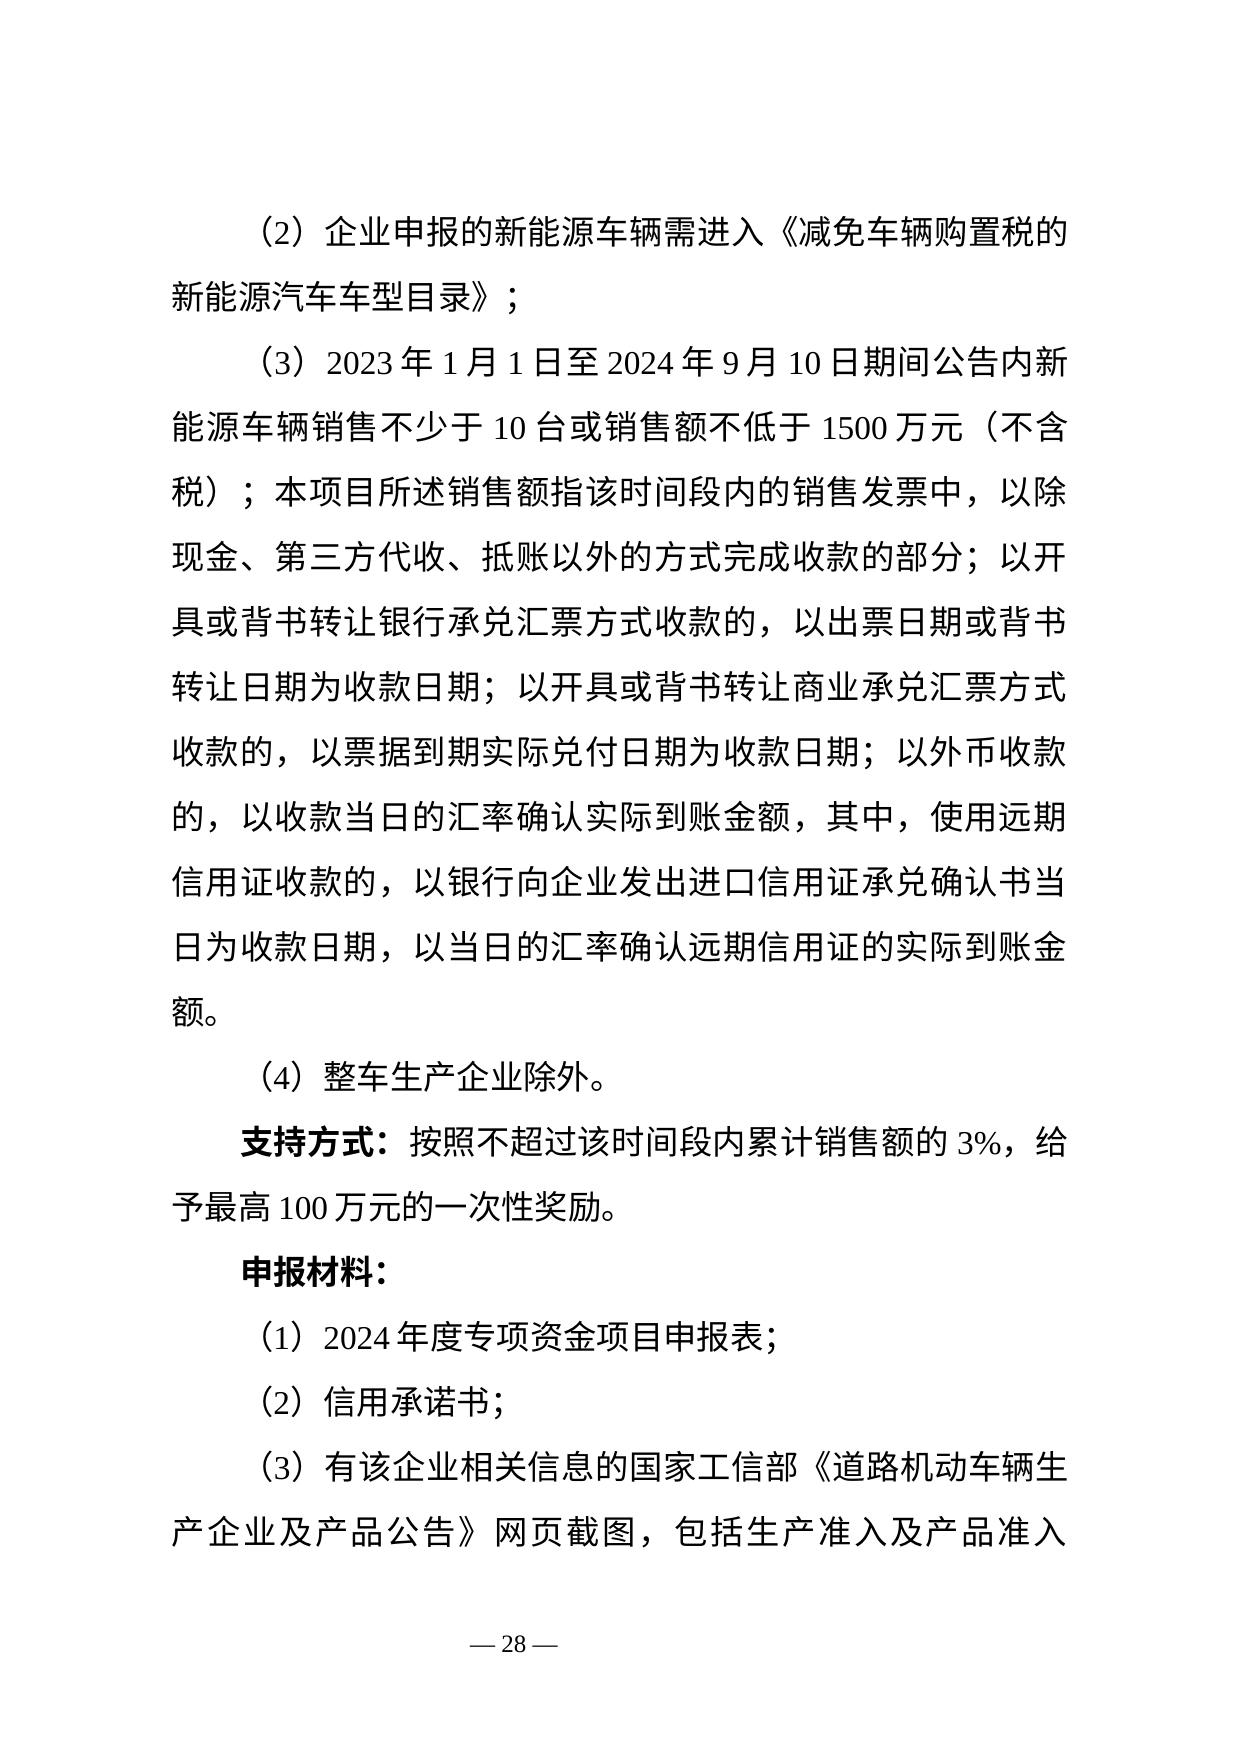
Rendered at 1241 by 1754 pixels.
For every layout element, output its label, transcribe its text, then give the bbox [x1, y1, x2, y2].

text （1）2024年度专项资金项目申报表； [171, 1302, 1069, 1367]
text 申报材料： [171, 1237, 1069, 1302]
text （2）企业申报的新能源车辆需进入《减免车辆购置税的新能源汽车车型目录》； [171, 197, 1069, 327]
text 支持方式：按照不超过该时间段内累计销售额的3%，给予最高100万元的一次性奖励。 [171, 1107, 1069, 1237]
text （2）信用承诺书； [171, 1367, 1069, 1432]
text （3）2023年1月1日至2024年9月10日期间公告内新能源车辆销售不少于10台或销售额不低于1500万元（不含税）；本项目所述销售额指该时间段内的销售发票中，以除现金、第三方代收、抵账以外的方式完成收款的部分；以开具或背书转让银行承兑汇票方式收款的，以出票日期或背书转让日期为收款日期；以开具或背书转让商业承兑汇票方式收款的，以票据到期实际兑付日期为收款日期；以外币收款的，以收款当日的汇率确认实际到账金额，其中，使用远期信用证收款的，以银行向企业发出进口信用证承兑确认书当日为收款日期，以当日的汇率确认远期信用证的实际到账金额。 [171, 327, 1069, 1042]
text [171, 1432, 1069, 1562]
text （4）整车生产企业除外。 [171, 1042, 1069, 1107]
